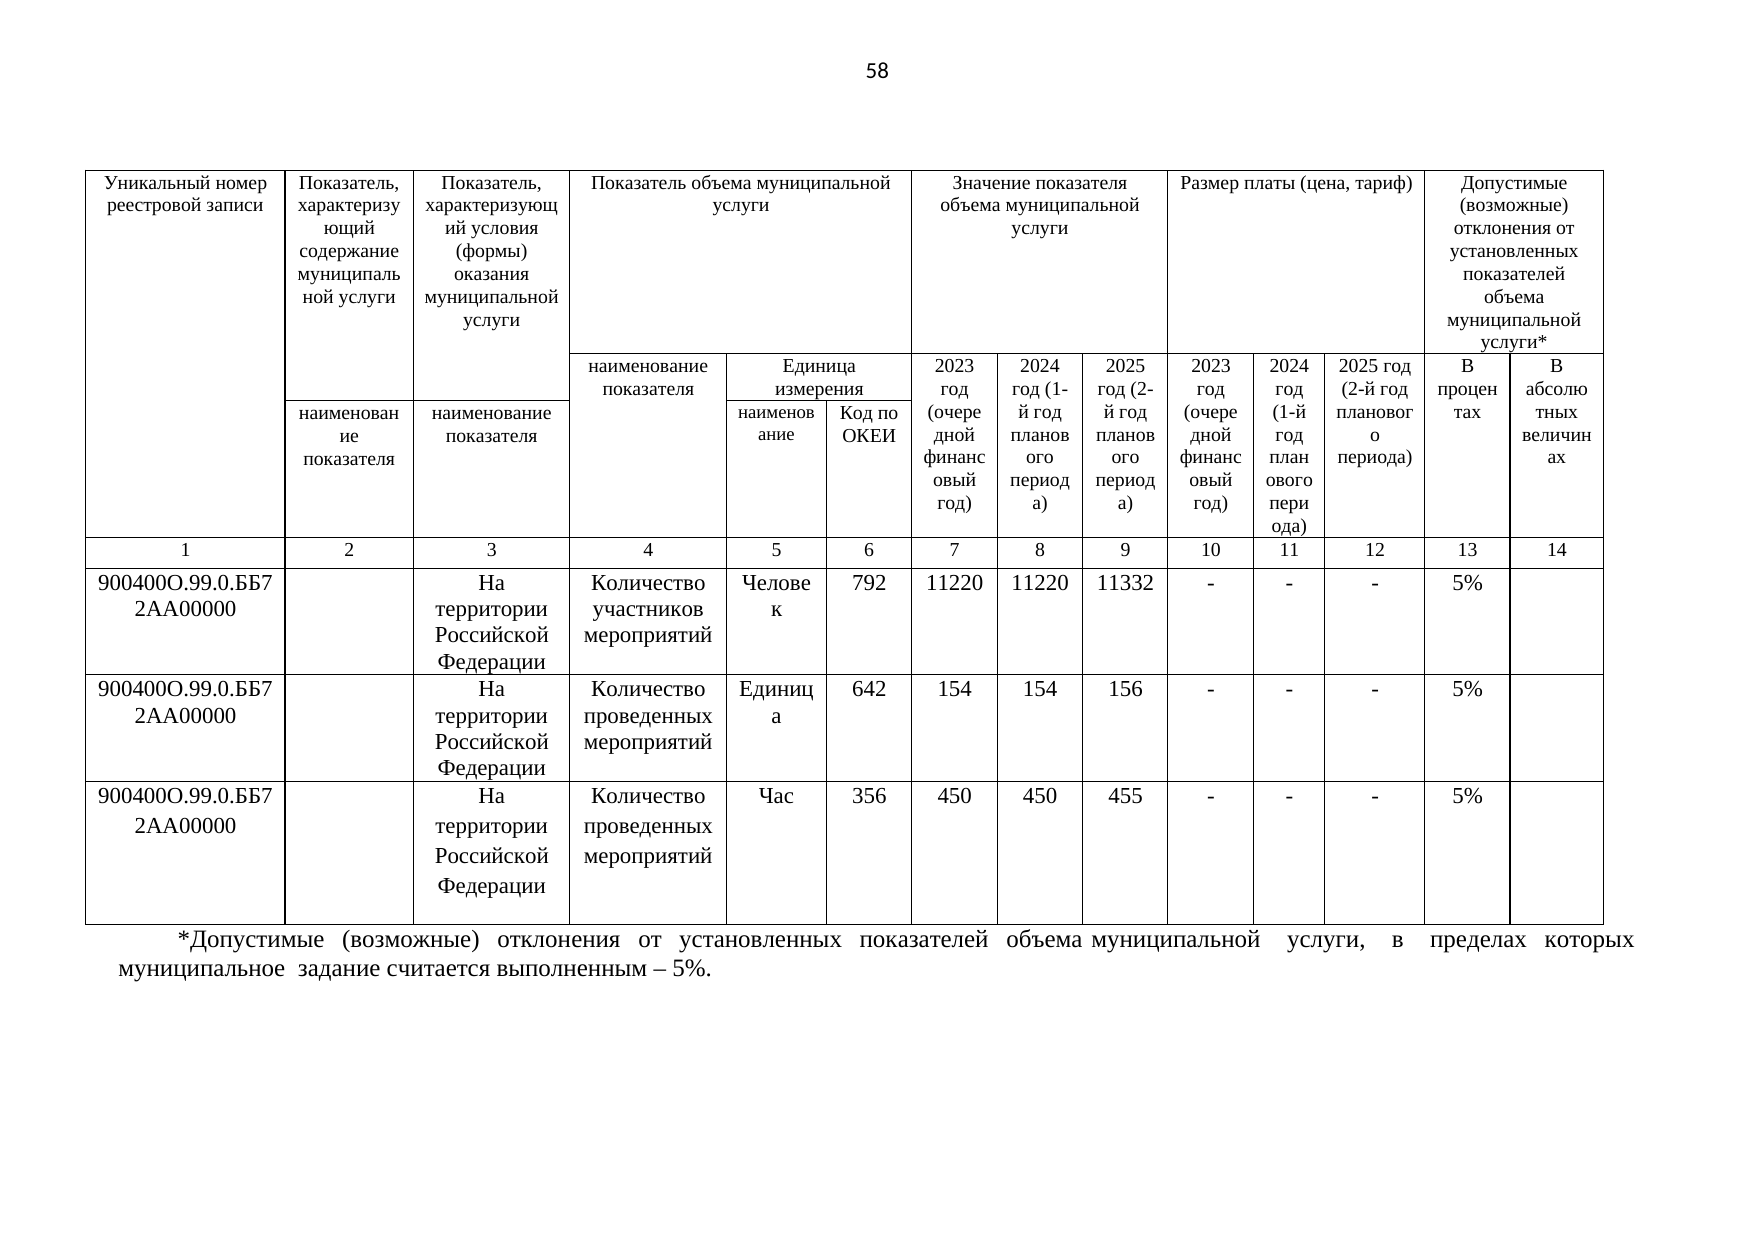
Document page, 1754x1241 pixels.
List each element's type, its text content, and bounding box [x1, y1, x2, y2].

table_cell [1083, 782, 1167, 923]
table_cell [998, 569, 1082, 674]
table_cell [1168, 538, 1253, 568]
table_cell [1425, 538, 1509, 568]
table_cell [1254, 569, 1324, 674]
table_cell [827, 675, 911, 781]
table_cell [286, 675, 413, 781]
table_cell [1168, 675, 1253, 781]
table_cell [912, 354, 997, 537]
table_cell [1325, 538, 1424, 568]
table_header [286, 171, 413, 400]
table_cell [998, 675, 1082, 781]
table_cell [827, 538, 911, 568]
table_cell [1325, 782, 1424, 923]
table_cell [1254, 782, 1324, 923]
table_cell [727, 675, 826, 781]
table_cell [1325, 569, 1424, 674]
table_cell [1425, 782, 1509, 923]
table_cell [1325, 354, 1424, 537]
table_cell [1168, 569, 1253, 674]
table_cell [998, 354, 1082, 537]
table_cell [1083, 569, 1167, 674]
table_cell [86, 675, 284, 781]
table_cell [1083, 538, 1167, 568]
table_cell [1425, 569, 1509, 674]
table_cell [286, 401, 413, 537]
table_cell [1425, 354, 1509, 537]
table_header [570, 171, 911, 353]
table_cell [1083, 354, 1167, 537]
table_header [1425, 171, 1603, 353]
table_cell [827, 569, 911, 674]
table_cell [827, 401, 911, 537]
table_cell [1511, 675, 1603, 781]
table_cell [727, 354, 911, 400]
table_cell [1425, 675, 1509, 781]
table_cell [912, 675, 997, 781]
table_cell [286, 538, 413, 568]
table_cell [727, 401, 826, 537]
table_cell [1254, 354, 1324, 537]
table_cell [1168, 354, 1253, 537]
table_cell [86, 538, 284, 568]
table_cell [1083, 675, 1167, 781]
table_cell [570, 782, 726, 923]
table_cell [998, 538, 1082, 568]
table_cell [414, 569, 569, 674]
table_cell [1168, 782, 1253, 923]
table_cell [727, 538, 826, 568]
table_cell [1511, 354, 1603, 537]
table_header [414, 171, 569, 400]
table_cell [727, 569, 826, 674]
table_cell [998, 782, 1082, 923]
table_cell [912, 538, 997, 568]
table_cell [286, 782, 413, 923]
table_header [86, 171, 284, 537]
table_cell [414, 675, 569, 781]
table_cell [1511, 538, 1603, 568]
text *Допустимые (возможные) отклонения от установленных показателей объема муниципальной услуги, в пределах которых муниципальное задание считается выполненным – 5%. [118, 924, 1636, 982]
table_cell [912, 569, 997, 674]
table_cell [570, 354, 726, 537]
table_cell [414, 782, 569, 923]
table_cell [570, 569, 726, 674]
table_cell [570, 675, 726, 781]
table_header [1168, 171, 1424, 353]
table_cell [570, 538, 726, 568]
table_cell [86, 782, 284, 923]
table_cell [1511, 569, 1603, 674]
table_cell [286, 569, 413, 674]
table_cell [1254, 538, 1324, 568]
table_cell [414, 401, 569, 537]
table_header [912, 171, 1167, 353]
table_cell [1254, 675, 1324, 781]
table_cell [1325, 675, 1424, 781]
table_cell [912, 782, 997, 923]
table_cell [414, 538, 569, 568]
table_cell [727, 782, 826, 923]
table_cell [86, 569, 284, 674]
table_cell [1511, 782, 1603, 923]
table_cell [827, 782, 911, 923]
